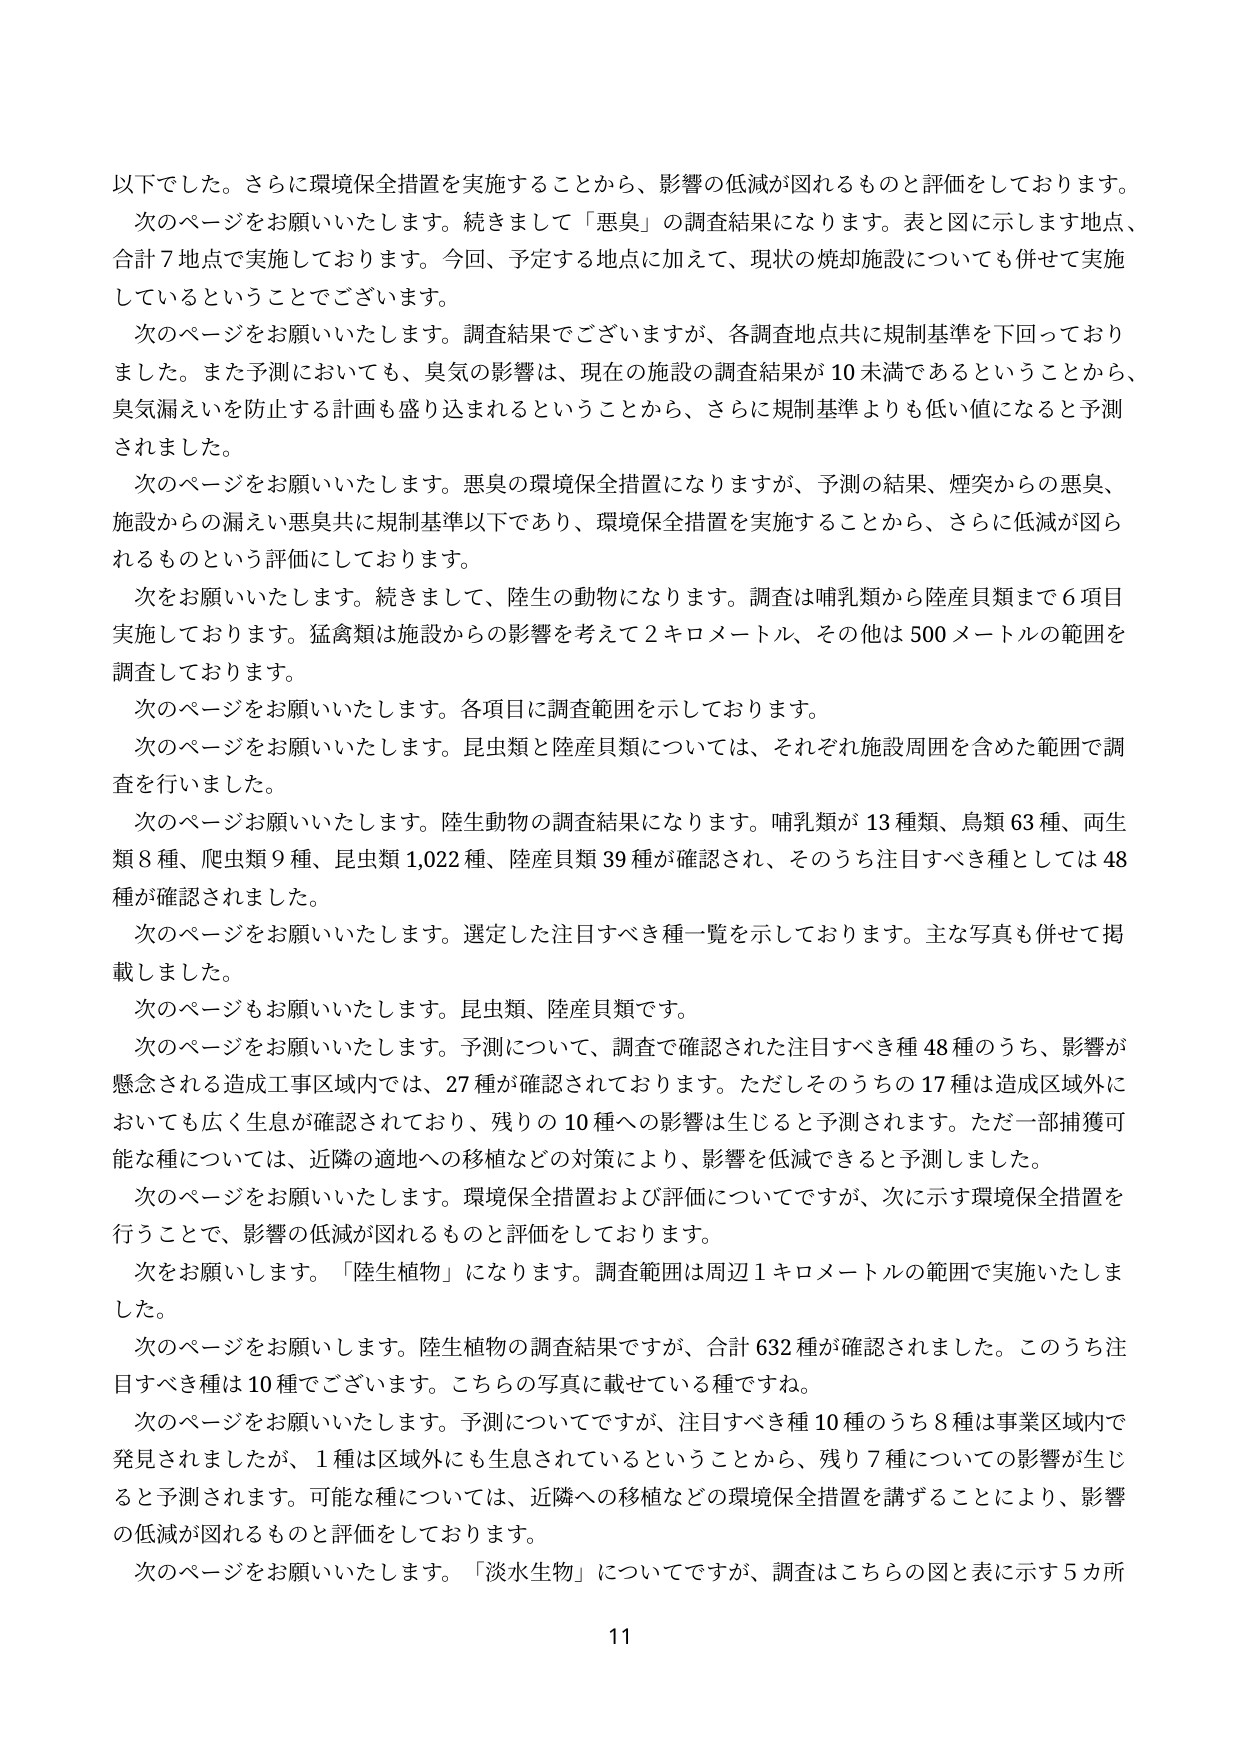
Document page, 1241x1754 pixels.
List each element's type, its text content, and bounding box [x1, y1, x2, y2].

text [112, 164, 1128, 202]
text 次のページをお願いいたします。調査結果でございますが、各調査地点共に規制基準を下回っておりました。また予測においても、臭気の影響は、現在の施設の調査結果が10未満であるということから、臭気漏えいを防止する計画も盛り込まれるということから、さらに規制基準よりも低い値になると予測されました。 [112, 314, 1128, 464]
text 次のページをお願いいたします。予測についてですが、注目すべき種10種のうち８種は事業区域内で発見されましたが、１種は区域外にも生息されているということから、残り７種についての影響が生じると予測されます。可能な種については、近隣への移植などの環境保全措置を講ずることにより、影響の低減が図れるものと評価をしております。 [112, 1402, 1128, 1552]
text 次のページをお願いいたします。各項目に調査範囲を示しております。 [112, 689, 1128, 727]
text 次をお願いいたします。続きまして、陸生の動物になります。調査は哺乳類から陸産貝類まで６項目実施しております。猛禽類は施設からの影響を考えて２キロメートル、その他は500メートルの範囲を調査しております。 [112, 577, 1128, 689]
text 次のページをお願いします。陸生植物の調査結果ですが、合計632種が確認されました。このうち注目すべき種は10種でございます。こちらの写真に載せている種ですね。 [112, 1327, 1128, 1402]
text 次のページをお願いいたします。悪臭の環境保全措置になりますが、予測の結果、煙突からの悪臭、施設からの漏えい悪臭共に規制基準以下であり、環境保全措置を実施することから、さらに低減が図られるものという評価にしております。 [112, 464, 1128, 577]
text 次のページをお願いいたします。予測について、調査で確認された注目すべき種48種のうち、影響が懸念される造成工事区域内では、27種が確認されております。ただしそのうちの17種は造成区域外においても広く生息が確認されており、残りの10種への影響は生じると予測されます。ただ一部捕獲可能な種については、近隣の適地への移植などの対策により、影響を低減できると予測しました。 [112, 1027, 1128, 1177]
text 次のページをお願いいたします。環境保全措置および評価についてですが、次に示す環境保全措置を行うことで、影響の低減が図れるものと評価をしております。 [112, 1177, 1128, 1252]
text 次をお願いします。「陸生植物」になります。調査範囲は周辺１キロメートルの範囲で実施いたしました。 [112, 1252, 1128, 1327]
text 次のページお願いいたします。陸生動物の調査結果になります。哺乳類が13種類、鳥類63種、両生類８種、爬虫類９種、昆虫類1,022種、陸産貝類39種が確認され、そのうち注目すべき種としては48種が確認されました。 [112, 802, 1128, 914]
text 次のページをお願いいたします。選定した注目すべき種一覧を示しております。主な写真も併せて掲載しました。 [112, 914, 1128, 989]
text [112, 1552, 1128, 1589]
text 次のページもお願いいたします。昆虫類、陸産貝類です。 [112, 989, 1128, 1027]
text 次のページをお願いいたします。続きまして「悪臭」の調査結果になります。表と図に示します地点、合計７地点で実施しております。今回、予定する地点に加えて、現状の焼却施設についても併せて実施しているということでございます。 [112, 202, 1128, 314]
text 次のページをお願いいたします。昆虫類と陸産貝類については、それぞれ施設周囲を含めた範囲で調査を行いました。 [112, 727, 1128, 802]
